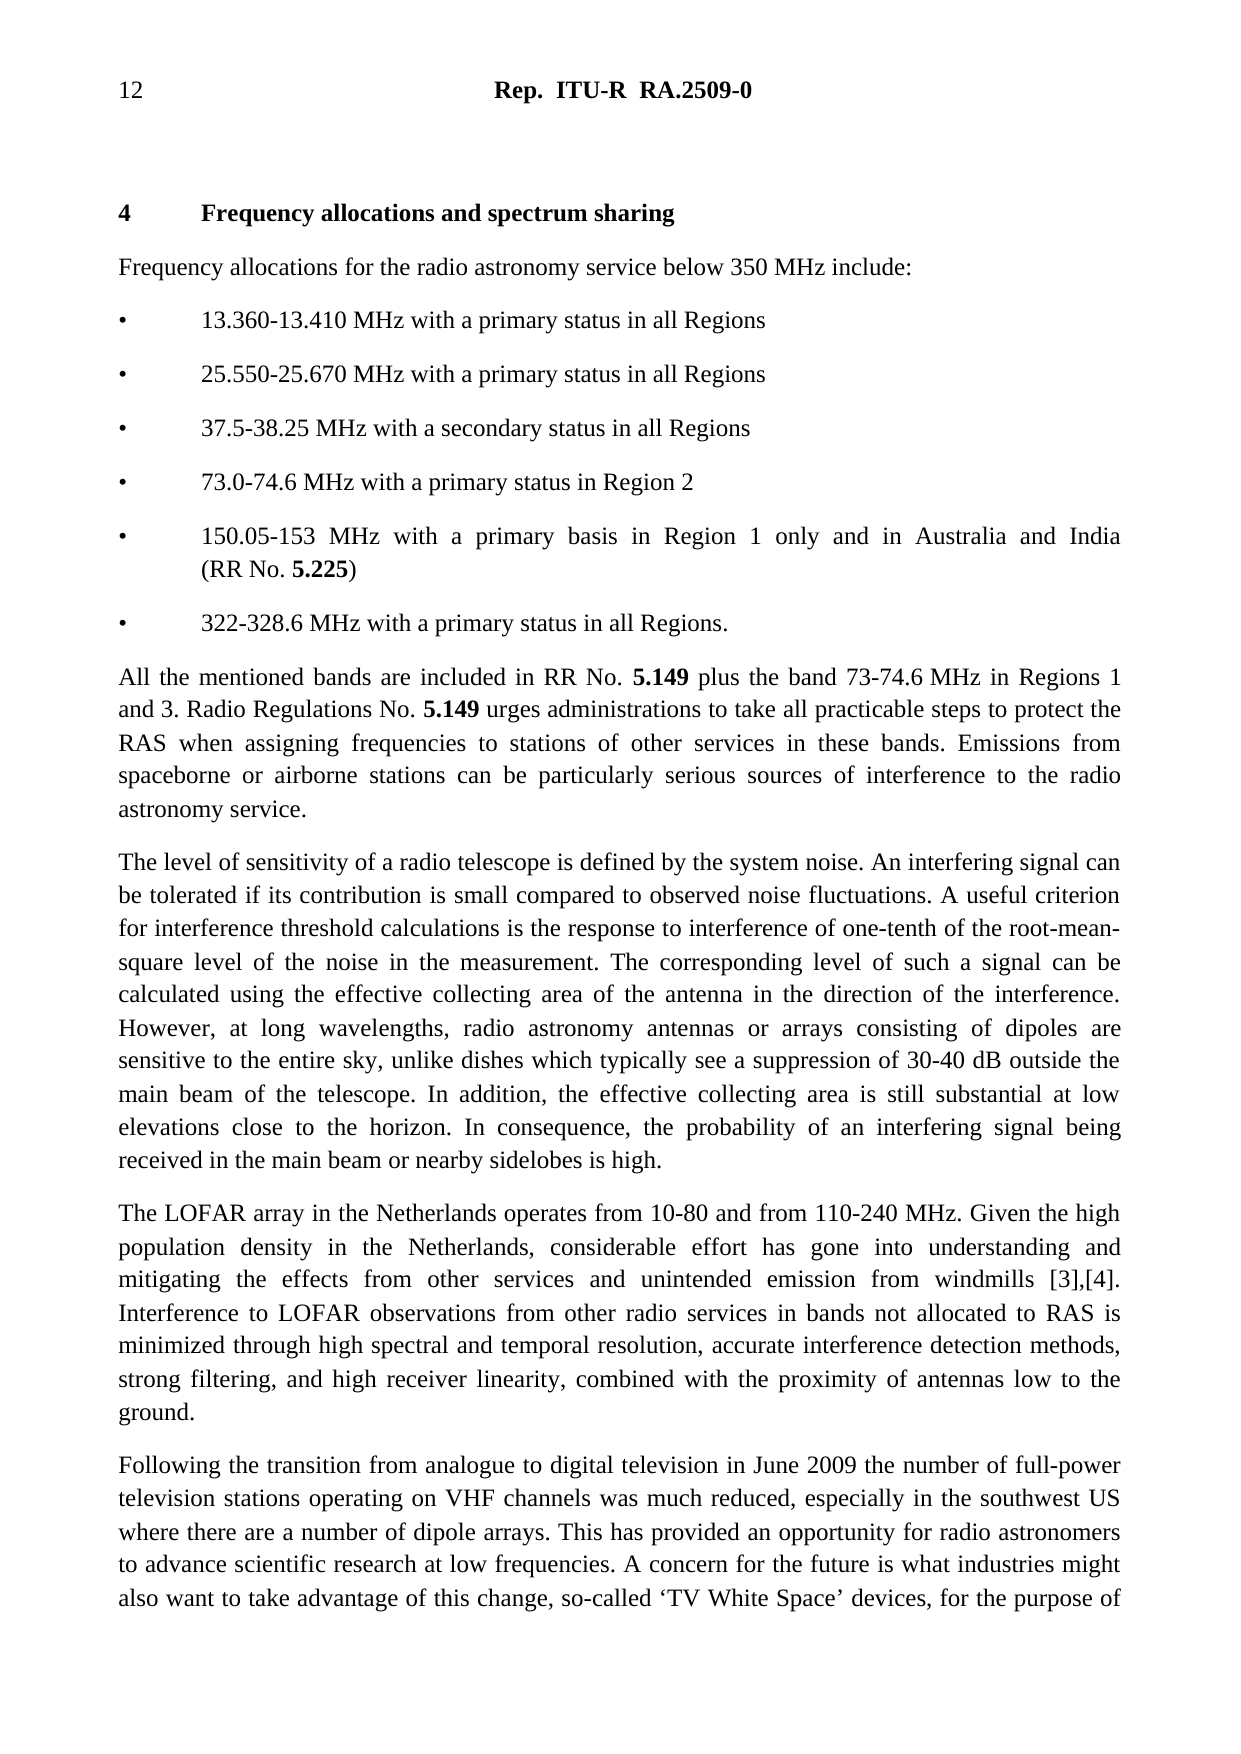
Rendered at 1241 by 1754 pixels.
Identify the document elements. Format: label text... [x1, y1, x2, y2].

text • 37.5-38.25 MHz with a secondary status in all Regions [118, 413, 1122, 442]
text • 322-328.6 MHz with a primary status in all Regions. [118, 608, 1122, 636]
text • 73.0-74.6 MHz with a primary status in Region 2 [118, 467, 1122, 496]
text The level of sensitivity of a radio telescope is defined by the system noise. An interfering signal can be tolerated if its contribution is small compared to observed noise fluctuations. A useful criterion for interference threshold calculations is the response to interference of one-tenth of the root-mean-square level of the noise in the measurement. The corresponding level of such a signal can be calculated using the effective collecting area of the antenna in the direction of the interference. However, at long wavelengths, radio astronomy antennas or arrays consisting of dipoles are sensitive to the entire sky, unlike dishes which typically see a suppression of 30-40 dB outside the main beam of the telescope. In addition, the effective collecting area is still substantial at low elevations close to the horizon. In consequence, the probability of an interfering signal being received in the main beam or nearby sidelobes is high. [118, 847, 1122, 1173]
subtitle 4 Frequency allocations and spectrum sharing [118, 198, 1122, 226]
text • 13.360-13.410 MHz with a primary status in all Regions [118, 305, 1122, 334]
text Frequency allocations for the radio astronomy service below 350 MHz include: [118, 252, 1122, 280]
text The LOFAR array in the Netherlands operates from 10-80 and from 110-240 MHz. Given the high population density in the Netherlands, considerable effort has gone into understanding and mitigating the effects from other services and unintended emission from windmills [3],[4]. Interference to LOFAR observations from other radio services in bands not allocated to RAS is minimized through high spectral and temporal resolution, accurate interference detection methods, strong filtering, and high receiver linearity, combined with the proximity of antennas low to the ground. [118, 1198, 1122, 1425]
text • 25.550-25.670 MHz with a primary status in all Regions [118, 359, 1122, 388]
text • 150.05-153 MHz with a primary basis in Region 1 only and in Australia and India (RR No. 5.225) [118, 521, 1122, 583]
text All the mentioned bands are included in RR No. 5.149 plus the band 73-74.6 MHz in Regions 1 and 3. Radio Regulations No. 5.149 urges administrations to take all practicable steps to protect the RAS when assigning frequencies to stations of other services in these bands. Emissions from spaceborne or airborne stations can be particularly serious sources of interference to the radio astronomy service. [118, 662, 1122, 822]
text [118, 1451, 1122, 1611]
